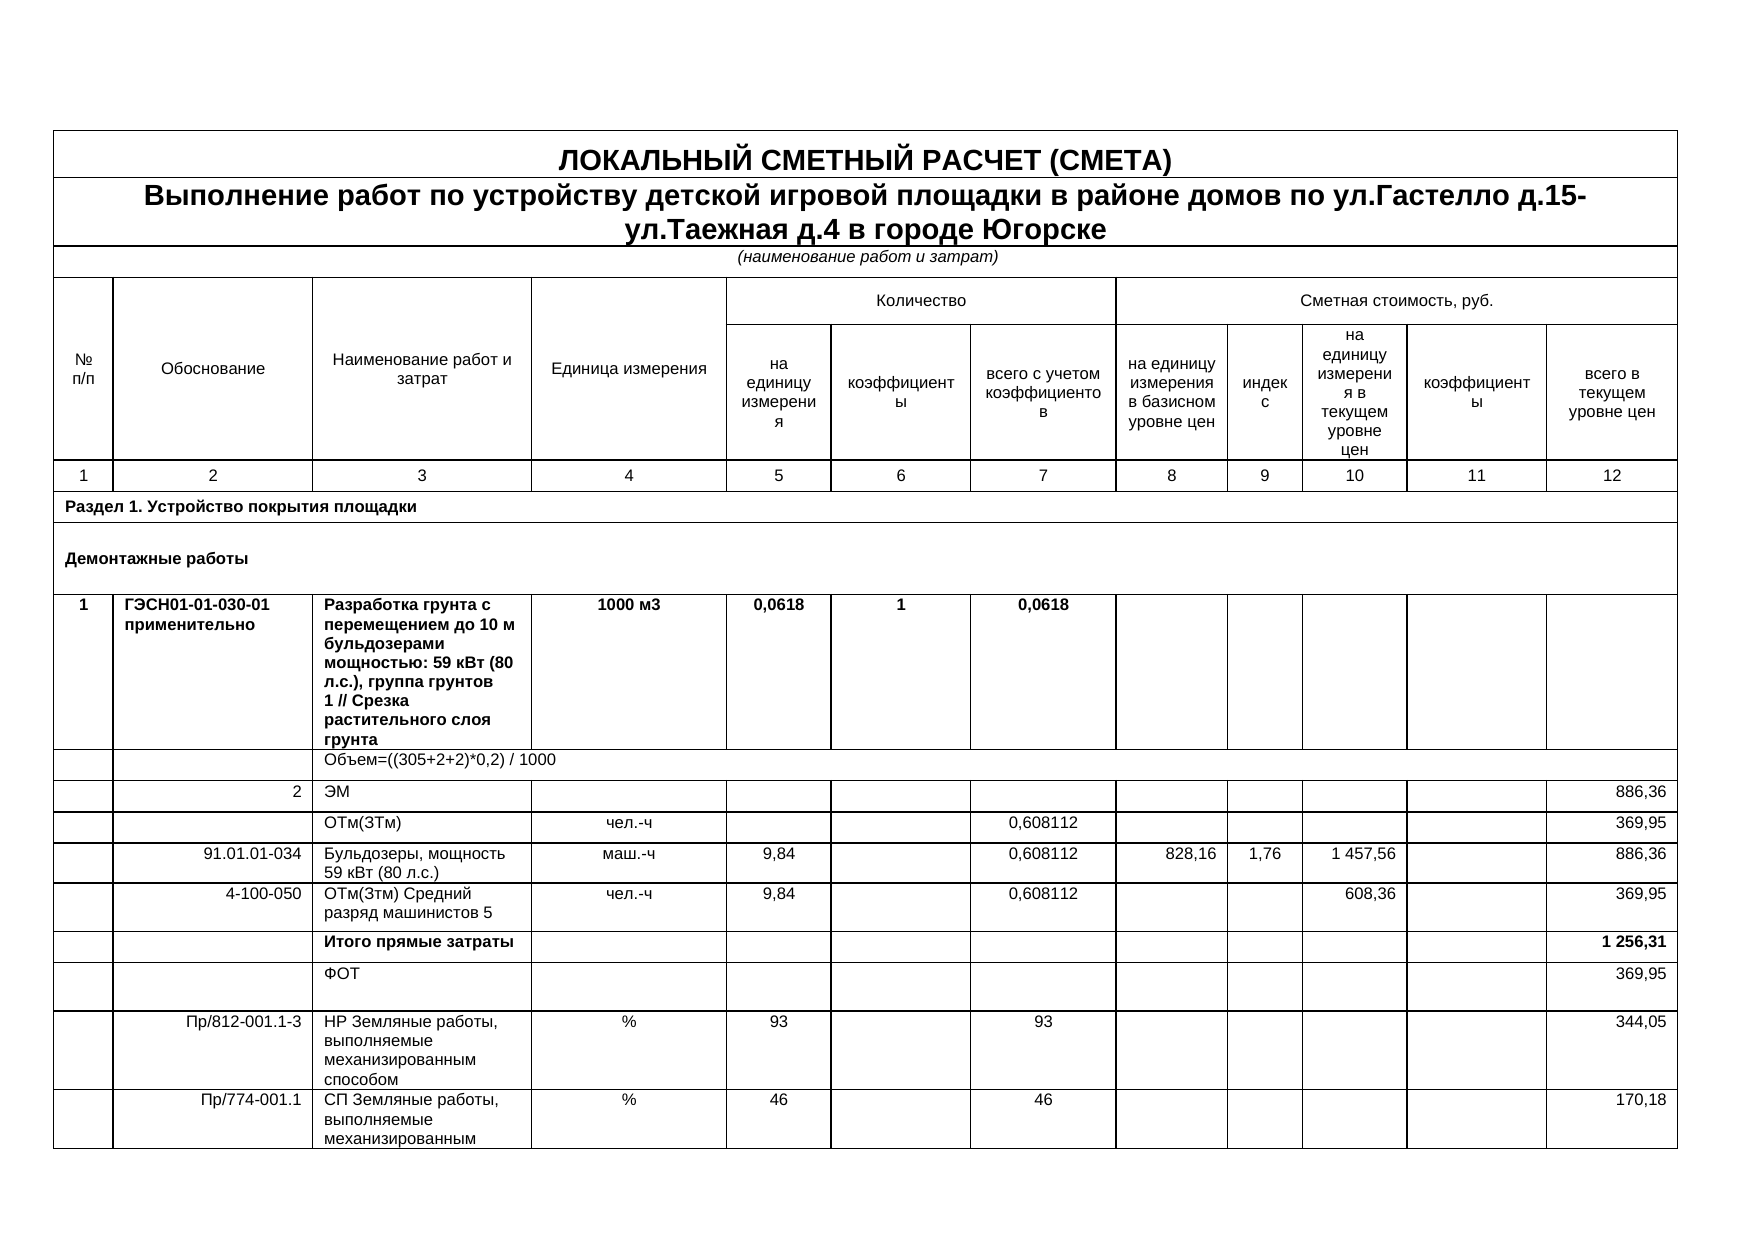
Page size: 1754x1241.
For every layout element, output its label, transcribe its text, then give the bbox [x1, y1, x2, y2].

table_cell 886,36 [1547, 781, 1677, 811]
table_cell [1303, 813, 1406, 842]
table_cell 9,84 [727, 844, 830, 882]
table_cell [114, 932, 312, 962]
table_cell [1228, 813, 1302, 842]
table_cell Наименование работ и затрат [313, 278, 531, 459]
table_cell 1 457,56 [1303, 844, 1406, 882]
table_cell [313, 1090, 531, 1148]
table_cell [1408, 932, 1546, 962]
table_cell [54, 1090, 112, 1148]
table_cell ОТм(Зтм) Средний разряд машинистов 5 [313, 884, 531, 931]
table_cell [54, 844, 112, 882]
table_cell ГЭСН01-01-030-01 применительно [114, 595, 312, 748]
table_cell [1408, 1012, 1546, 1088]
table_cell [54, 932, 112, 962]
table_cell 1 [832, 595, 970, 748]
table_cell [971, 781, 1115, 811]
table_cell 9,84 [727, 884, 830, 931]
table_cell [1408, 963, 1546, 1010]
table_cell 3 [313, 461, 531, 491]
table_cell Пр/774-001.1 [114, 1090, 312, 1148]
table_cell 46 [971, 1090, 1115, 1148]
table_cell [114, 750, 312, 780]
table_cell Сметная стоимость, руб. [1117, 278, 1677, 323]
table_cell [1228, 1090, 1302, 1148]
table_cell 10 [1303, 461, 1406, 491]
table_cell [1228, 884, 1302, 931]
table_cell [54, 813, 112, 842]
table_cell [1228, 1012, 1302, 1088]
table_cell [1408, 813, 1546, 842]
table_cell [832, 813, 970, 842]
table_cell 886,36 [1547, 844, 1677, 882]
table_cell Итого прямые затраты [313, 932, 531, 962]
table_cell [54, 1012, 112, 1088]
table_cell [1303, 1090, 1406, 1148]
table_cell [114, 813, 312, 842]
table_cell 0,608112 [971, 884, 1115, 931]
table_cell [832, 963, 970, 1010]
table_cell [54, 750, 112, 780]
table_cell [532, 932, 726, 962]
table_cell [1408, 781, 1546, 811]
table_cell % [532, 1090, 726, 1148]
table_cell 2 [114, 461, 312, 491]
table_cell 4 [532, 461, 726, 491]
table_cell Обоснование [114, 278, 312, 459]
table_cell 0,0618 [971, 595, 1115, 748]
table_cell Пр/812-001.1-3 [114, 1012, 312, 1088]
table_cell коэффициенты [1408, 325, 1546, 459]
table_cell коэффициенты [832, 325, 970, 459]
table_cell [832, 932, 970, 962]
table_cell 2 [114, 781, 312, 811]
table_cell 344,05 [1547, 1012, 1677, 1088]
table_cell 170,18 [1547, 1090, 1677, 1148]
table_cell 5 [727, 461, 830, 491]
table_cell чел.-ч [532, 813, 726, 842]
table_cell [1228, 963, 1302, 1010]
table_cell (наименование работ и затрат) [54, 247, 1677, 277]
table_cell 1 256,31 [1547, 932, 1677, 962]
table_cell [1228, 595, 1302, 748]
table_cell Количество [727, 278, 1115, 323]
table_cell [532, 963, 726, 1010]
table_cell [1117, 595, 1227, 748]
table_cell [832, 884, 970, 931]
table_cell [1117, 813, 1227, 842]
table_cell [832, 781, 970, 811]
table_cell [1303, 595, 1406, 748]
table_cell [727, 813, 830, 842]
table_cell [727, 963, 830, 1010]
table_cell 1 [54, 595, 112, 748]
table_cell [971, 932, 1115, 962]
table_cell 0,608112 [971, 844, 1115, 882]
table_cell [1117, 963, 1227, 1010]
table_cell Разработка грунта с перемещением до 10 м бульдозерами мощностью: 59 кВт (80 л.с.), группа грунтов 1 // Срезка растительного слоя грунта [313, 595, 531, 748]
table_cell [832, 1090, 970, 1148]
table_cell [1303, 1012, 1406, 1088]
table_cell 46 [727, 1090, 830, 1148]
table_cell ФОТ [313, 963, 531, 1010]
table_cell всего в текущем уровне цен [1547, 325, 1677, 459]
table_cell Единица измерения [532, 278, 726, 459]
table_cell % [532, 1012, 726, 1088]
table_cell Объем=((305+2+2)*0,2) / 1000 [313, 750, 1677, 780]
table_cell [1408, 844, 1546, 882]
table_cell 0,608112 [971, 813, 1115, 842]
table_cell 93 [971, 1012, 1115, 1088]
table_cell [832, 844, 970, 882]
table_cell 828,16 [1117, 844, 1227, 882]
table_cell 12 [1547, 461, 1677, 491]
table_cell на единицу измерения в базисном уровне цен [1117, 325, 1227, 459]
table_cell [971, 963, 1115, 1010]
table_cell [1408, 884, 1546, 931]
table_cell 91.01.01-034 [114, 844, 312, 882]
table_cell [532, 781, 726, 811]
table_cell [1303, 963, 1406, 1010]
table_cell [832, 1012, 970, 1088]
table_cell Выполнение работ по устройству детской игровой площадки в районе домов по ул.Гастелло д.15-ул.Таежная д.4 в городе Югорске [54, 178, 1677, 245]
table_cell [1228, 932, 1302, 962]
table_cell 369,95 [1547, 884, 1677, 931]
table_cell ЭМ [313, 781, 531, 811]
table_cell [1117, 932, 1227, 962]
table_cell всего с учетом коэффициентов [971, 325, 1115, 459]
table_cell [54, 781, 112, 811]
table_cell 1,76 [1228, 844, 1302, 882]
table_cell [1547, 595, 1677, 748]
table_cell [1408, 595, 1546, 748]
table_cell 11 [1408, 461, 1546, 491]
table_cell Раздел 1. Устройство покрытия площадки [54, 492, 1677, 522]
table_cell ОТм(ЗТм) [313, 813, 531, 842]
table_cell [114, 963, 312, 1010]
table_cell [727, 781, 830, 811]
table_cell 4-100-050 [114, 884, 312, 931]
table_header ЛОКАЛЬНЫЙ СМЕТНЫЙ РАСЧЕТ (СМЕТА) [54, 131, 1677, 177]
table_cell 7 [971, 461, 1115, 491]
table_cell Бульдозеры, мощность 59 кВт (80 л.с.) [313, 844, 531, 882]
table_cell Демонтажные работы [54, 523, 1677, 594]
table_cell маш.-ч [532, 844, 726, 882]
table_cell 1000 м3 [532, 595, 726, 748]
table_cell 608,36 [1303, 884, 1406, 931]
table_cell [1117, 1090, 1227, 1148]
table_cell 6 [832, 461, 970, 491]
table_cell 93 [727, 1012, 830, 1088]
table_cell [1117, 1012, 1227, 1088]
table_cell 1 [54, 461, 112, 491]
table_cell [54, 884, 112, 931]
table_cell [1117, 884, 1227, 931]
table_cell [1117, 781, 1227, 811]
table_cell 8 [1117, 461, 1227, 491]
table_cell № п/п [54, 278, 112, 459]
table_cell 369,95 [1547, 813, 1677, 842]
table_cell [1228, 781, 1302, 811]
table_cell [1303, 781, 1406, 811]
table_cell [1303, 932, 1406, 962]
table_cell [54, 963, 112, 1010]
table_cell 369,95 [1547, 963, 1677, 1010]
table_cell [727, 932, 830, 962]
table_cell на единицу измерения [727, 325, 830, 459]
table_cell на единицу измерения в текущем уровне цен [1303, 325, 1406, 459]
table_cell 9 [1228, 461, 1302, 491]
table_cell [1408, 1090, 1546, 1148]
table_cell чел.-ч [532, 884, 726, 931]
table_cell индекс [1228, 325, 1302, 459]
table_cell НР Земляные работы, выполняемые механизированным способом [313, 1012, 531, 1088]
table_cell 0,0618 [727, 595, 830, 748]
